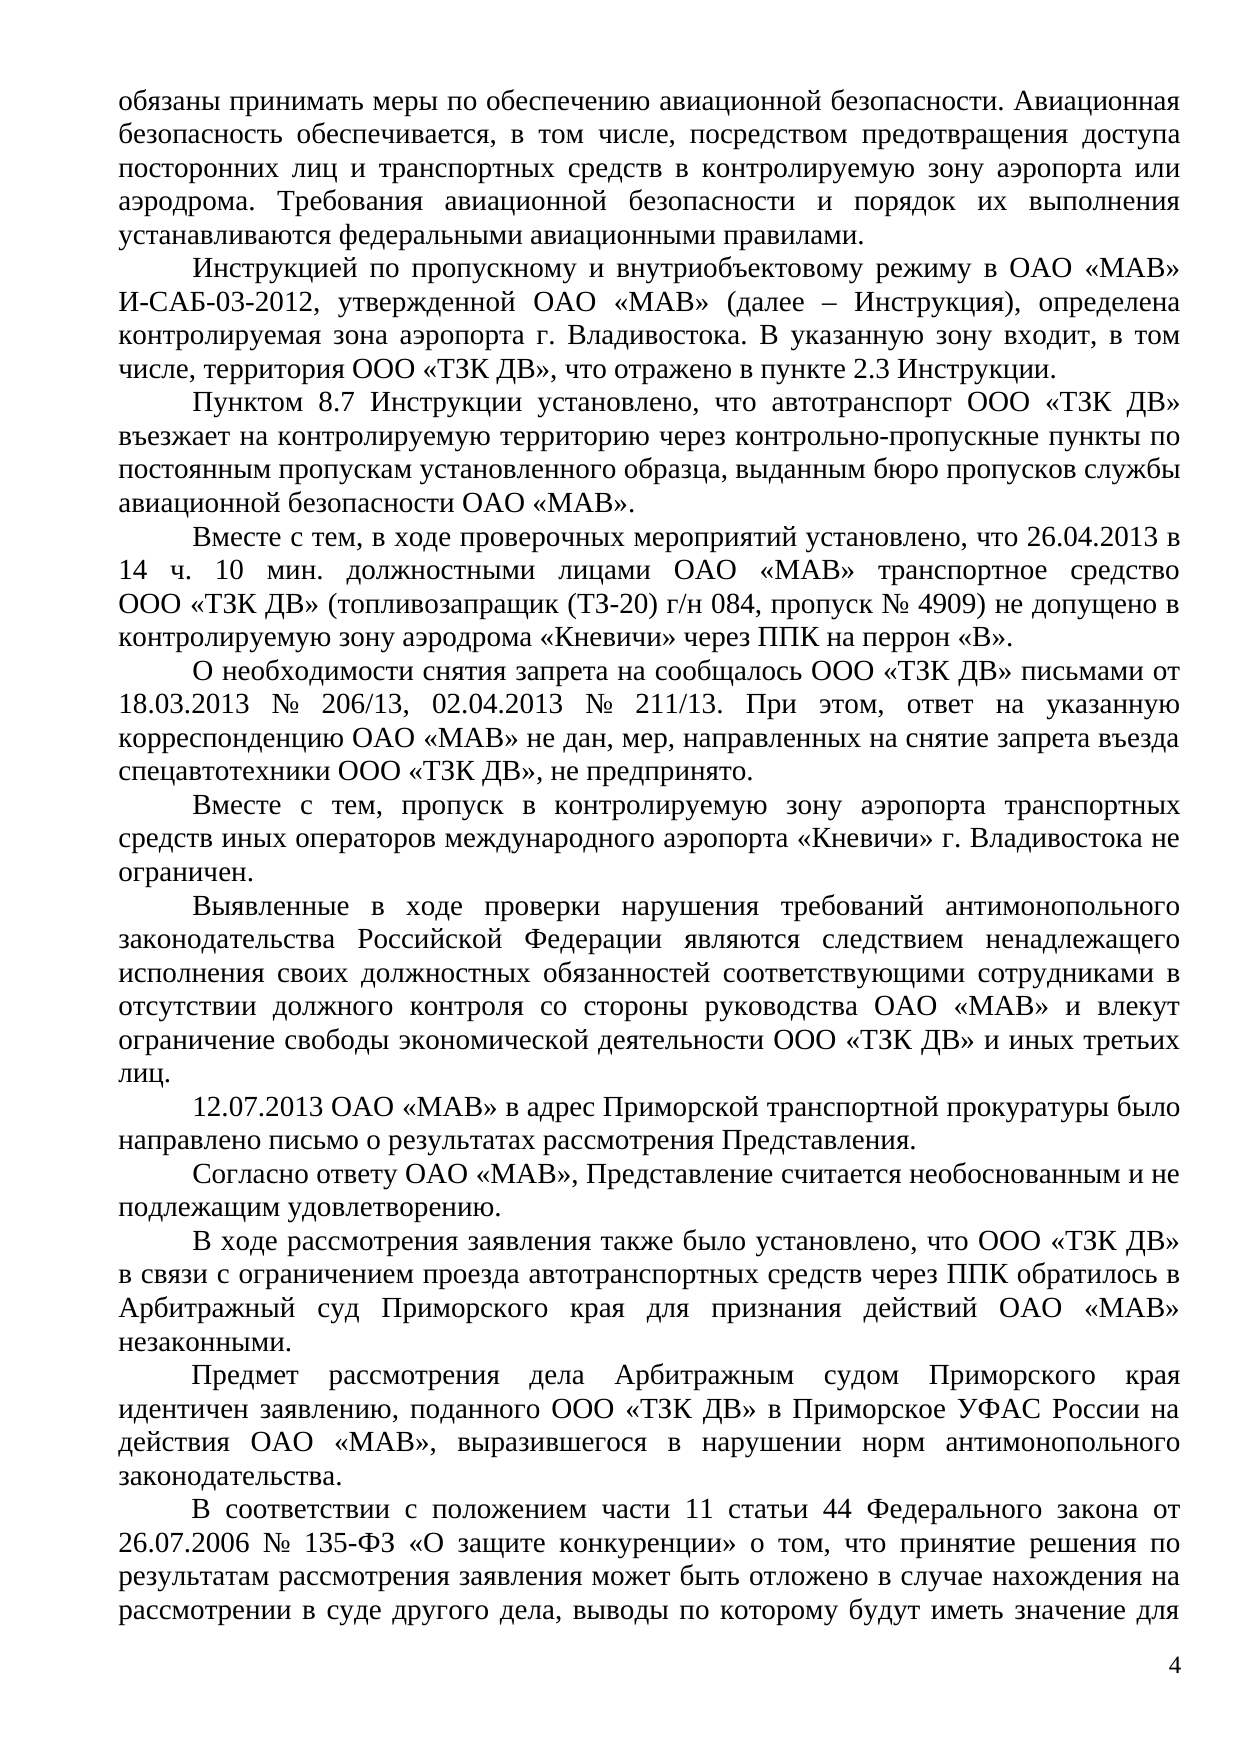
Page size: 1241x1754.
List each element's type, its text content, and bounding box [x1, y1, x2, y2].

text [118, 1491, 1181, 1626]
text Вместе с тем, в ходе проверочных мероприятий установлено, что 26.04.2013 в 14 ч. 10 мин. должностными лицами ОАО «МАВ» транспортное средство ООО «ТЗК ДВ» (топливозапращик (ТЗ-20) г/н 084, пропуск № 4909) не допущено в контролируемую зону аэродрома «Кневичи» через ППК на перрон «В». [118, 519, 1181, 653]
text В ходе рассмотрения заявления также было установлено, что ООО «ТЗК ДВ» в связи с ограничением проезда автотранспортных средств через ППК обратилось в Арбитражный суд Приморского края для признания действий ОАО «МАВ» незаконными. [118, 1223, 1181, 1357]
text Пунктом 8.7 Инструкции установлено, что автотранспорт ООО «ТЗК ДВ» въезжает на контролируемую территорию через контрольно-пропускные пункты по постоянным пропускам установленного образца, выданным бюро пропусков службы авиационной безопасности ОАО «МАВ». [118, 384, 1181, 519]
text Вместе с тем, пропуск в контролируемую зону аэропорта транспортных средств иных операторов международного аэропорта «Кневичи» г. Владивостока не ограничен. [118, 787, 1181, 888]
text О необходимости снятия запрета на сообщалось ООО «ТЗК ДВ» письмами от 18.03.2013 № 206/13, 02.04.2013 № 211/13. При этом, ответ на указанную корреспонденцию ОАО «МАВ» не дан, мер, направленных на снятие запрета въезда спецавтотехники ООО «ТЗК ДВ», не предпринято. [118, 653, 1181, 787]
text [118, 83, 1181, 250]
text Инструкцией по пропускному и внутриобъектовому режиму в ОАО «МАВ» И-САБ-03-2012, утвержденной ОАО «МАВ» (далее – Инструкция), определена контролируемая зона аэропорта г. Владивостока. В указанную зону входит, в том числе, территория ООО «ТЗК ДВ», что отражено в пункте 2.3 Инструкции. [118, 250, 1181, 384]
text Выявленные в ходе проверки нарушения требований антимонопольного законодательства Российской Федерации являются следствием ненадлежащего исполнения своих должностных обязанностей соответствующими сотрудниками в отсутствии должного контроля со стороны руководства ОАО «МАВ» и влекут ограничение свободы экономической деятельности ООО «ТЗК ДВ» и иных третьих лиц. [118, 888, 1181, 1089]
text Предмет рассмотрения дела Арбитражным судом Приморского края идентичен заявлению, поданного ООО «ТЗК ДВ» в Приморское УФАС России на действия ОАО «МАВ», выразившегося в нарушении норм антимонопольного законодательства. [118, 1357, 1181, 1491]
text 12.07.2013 ОАО «МАВ» в адрес Приморской транспортной прокуратуры было направлено письмо о результатах рассмотрения Представления. [118, 1089, 1181, 1156]
text Согласно ответу ОАО «МАВ», Представление считается необоснованным и не подлежащим удовлетворению. [118, 1156, 1181, 1223]
